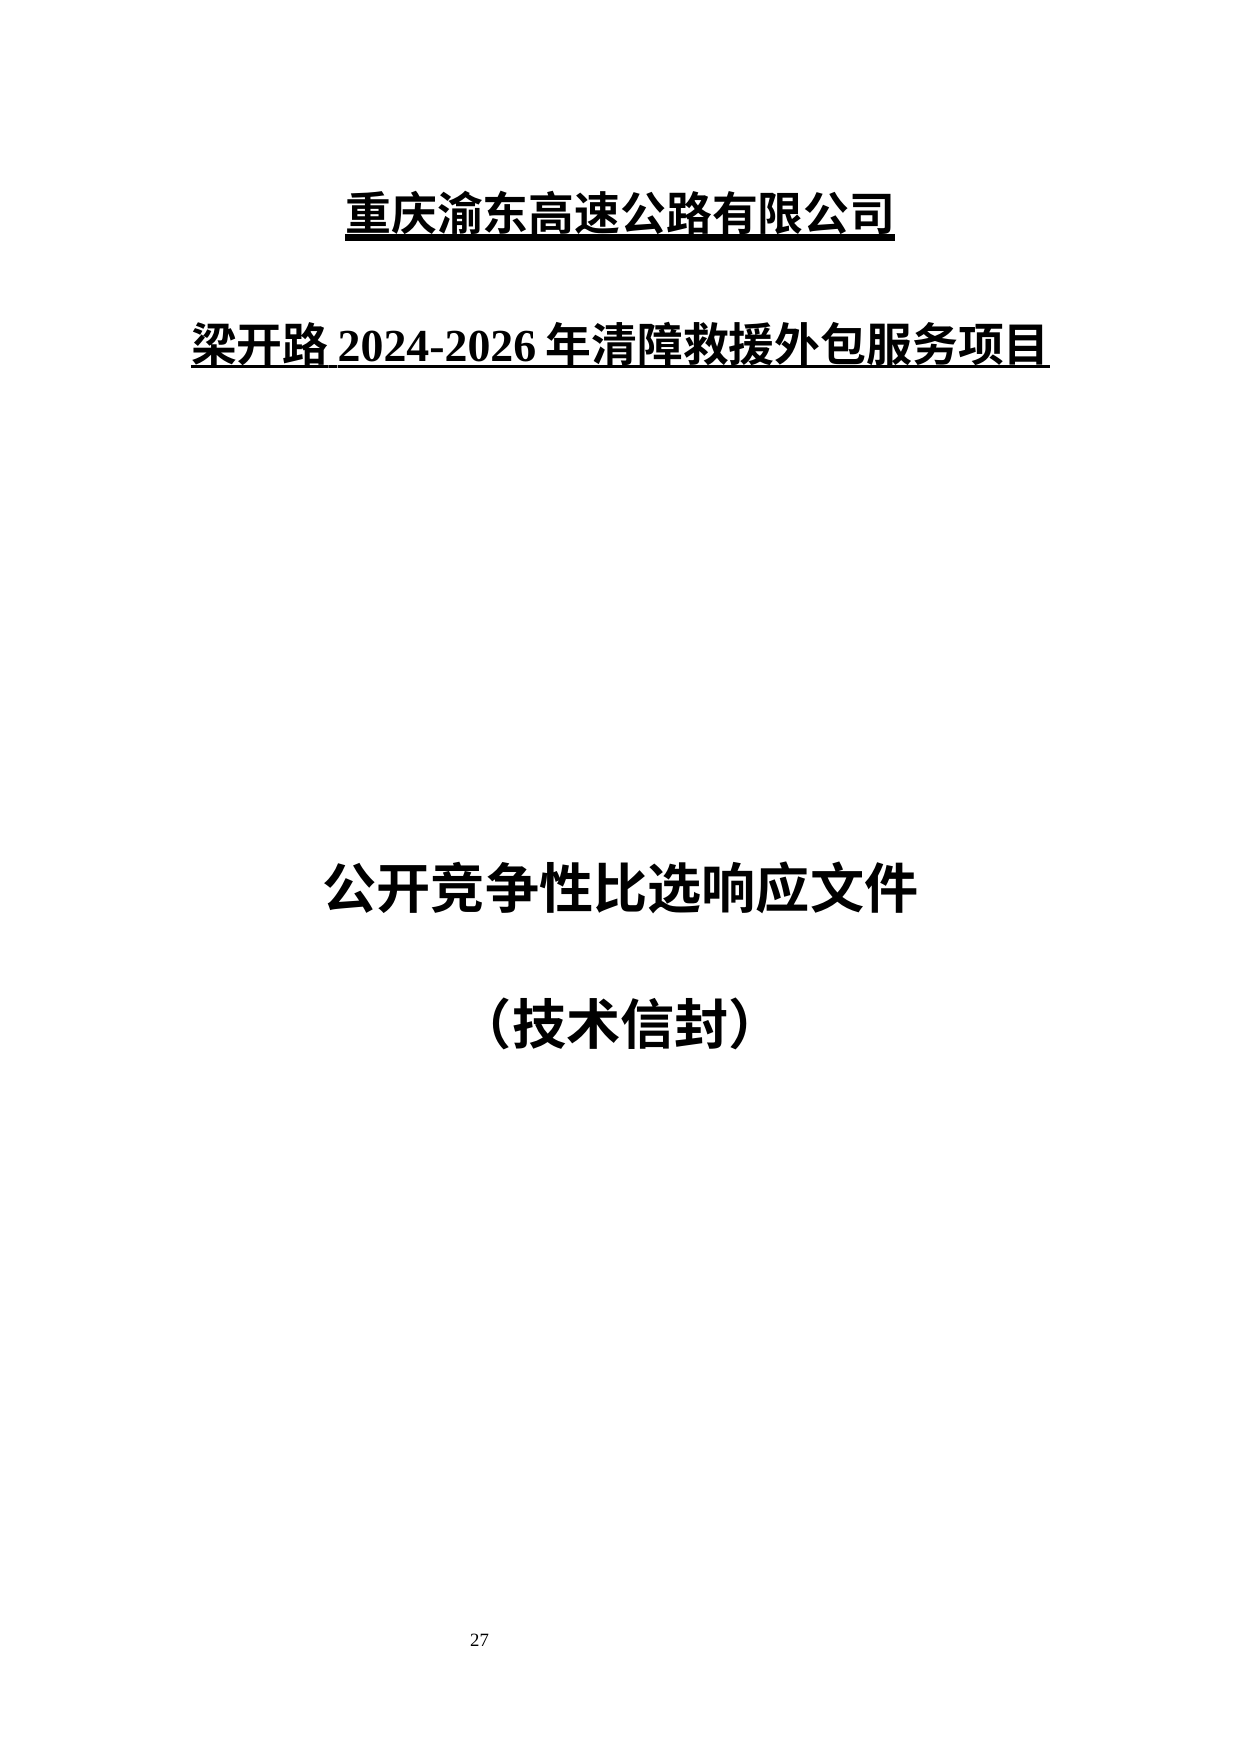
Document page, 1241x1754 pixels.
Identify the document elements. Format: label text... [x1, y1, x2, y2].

text 梁开路2024-2026年清障救援外包服务项目 [187, 293, 1053, 390]
text 重庆渝东高速公路有限公司 [187, 162, 1053, 259]
text （技术信封） [187, 972, 1053, 1070]
text 公开竞争性比选响应文件 [187, 836, 1053, 933]
